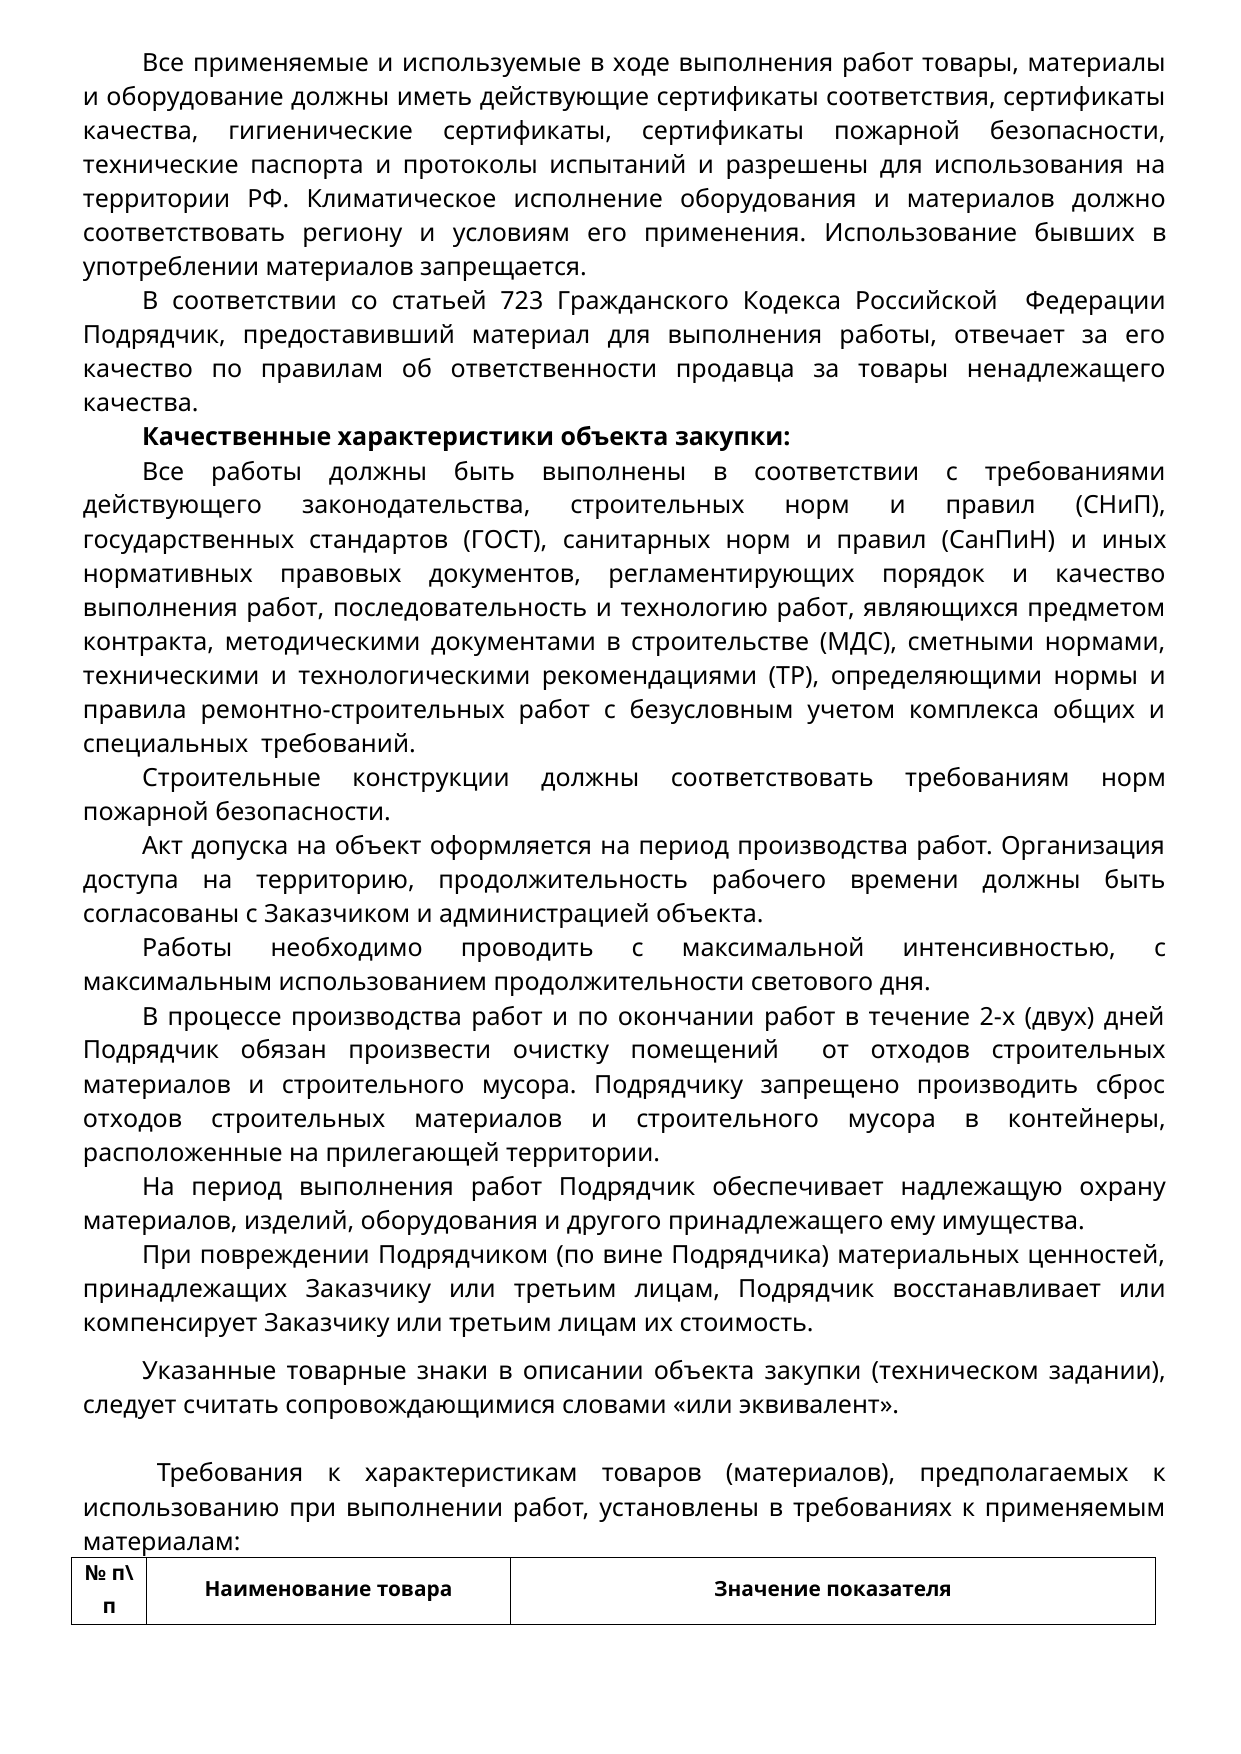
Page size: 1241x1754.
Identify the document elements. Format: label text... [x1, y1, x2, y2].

table_header № п\п [72, 1558, 146, 1624]
text Все применяемые и используемые в ходе выполнения работ товары, материалы и оборудование должны иметь действующие сертификаты соответствия, сертификаты качества, гигиенические сертификаты, сертификаты пожарной безопасности, технические паспорта и протоколы испытаний и разрешены для использования на территории РФ. Климатическое исполнение оборудования и материалов должно соответствовать региону и условиям его применения. Использование бывших в употреблении материалов запрещается. [83, 44, 1167, 283]
text Все работы должны быть выполнены в соответствии с требованиями действующего законодательства, строительных норм и правил (СНиП), государственных стандартов (ГОСТ), санитарных норм и правил (СанПиН) и иных нормативных правовых документов, регламентирующих порядок и качество выполнения работ, последовательность и технологию работ, являющихся предметом контракта, методическими документами в строительстве (МДС), сметными нормами, техническими и технологическими рекомендациями (ТР), определяющими нормы и правила ремонтно-строительных работ с безусловным учетом комплекса общих и специальных требований. [83, 453, 1167, 760]
text Акт допуска на объект оформляется на период производства работ. Организация доступа на территорию, продолжительность рабочего времени должны быть согласованы с Заказчиком и администрацией объекта. [83, 828, 1167, 930]
list На период выполнения работ Подрядчик обеспечивает надлежащую охрану материалов, изделий, оборудования и другого принадлежащего ему имущества. [83, 1168, 1167, 1237]
table_header Наименование товара [147, 1558, 510, 1624]
text Строительные конструкции должны соответствовать требованиям норм пожарной безопасности. [83, 760, 1167, 828]
list При повреждении Подрядчиком (по вине Подрядчика) материальных ценностей, принадлежащих Заказчику или третьим лицам, Подрядчик восстанавливает или компенсирует Заказчику или третьим лицам их стоимость. [83, 1237, 1167, 1339]
text Работы необходимо проводить с максимальной интенсивностью, с максимальным использованием продолжительности светового дня. [83, 930, 1167, 998]
table_header Значение показателя [511, 1558, 1155, 1624]
text Требования к характеристикам товаров (материалов), предполагаемых к использованию при выполнении работ, установлены в требованиях к применяемым материалам: [83, 1455, 1167, 1557]
text Качественные характеристики объекта закупки: [83, 419, 1167, 453]
text В процессе производства работ и по окончании работ в течение 2-х (двух) дней Подрядчик обязан произвести очистку помещений от отходов строительных материалов и строительного мусора. Подрядчику запрещено производить сброс отходов строительных материалов и строительного мусора в контейнеры, расположенные на прилегающей территории. [83, 998, 1167, 1168]
text Указанные товарные знаки в описании объекта закупки (техническом задании), следует считать сопровождающимися словами «или эквивалент». [83, 1353, 1167, 1421]
